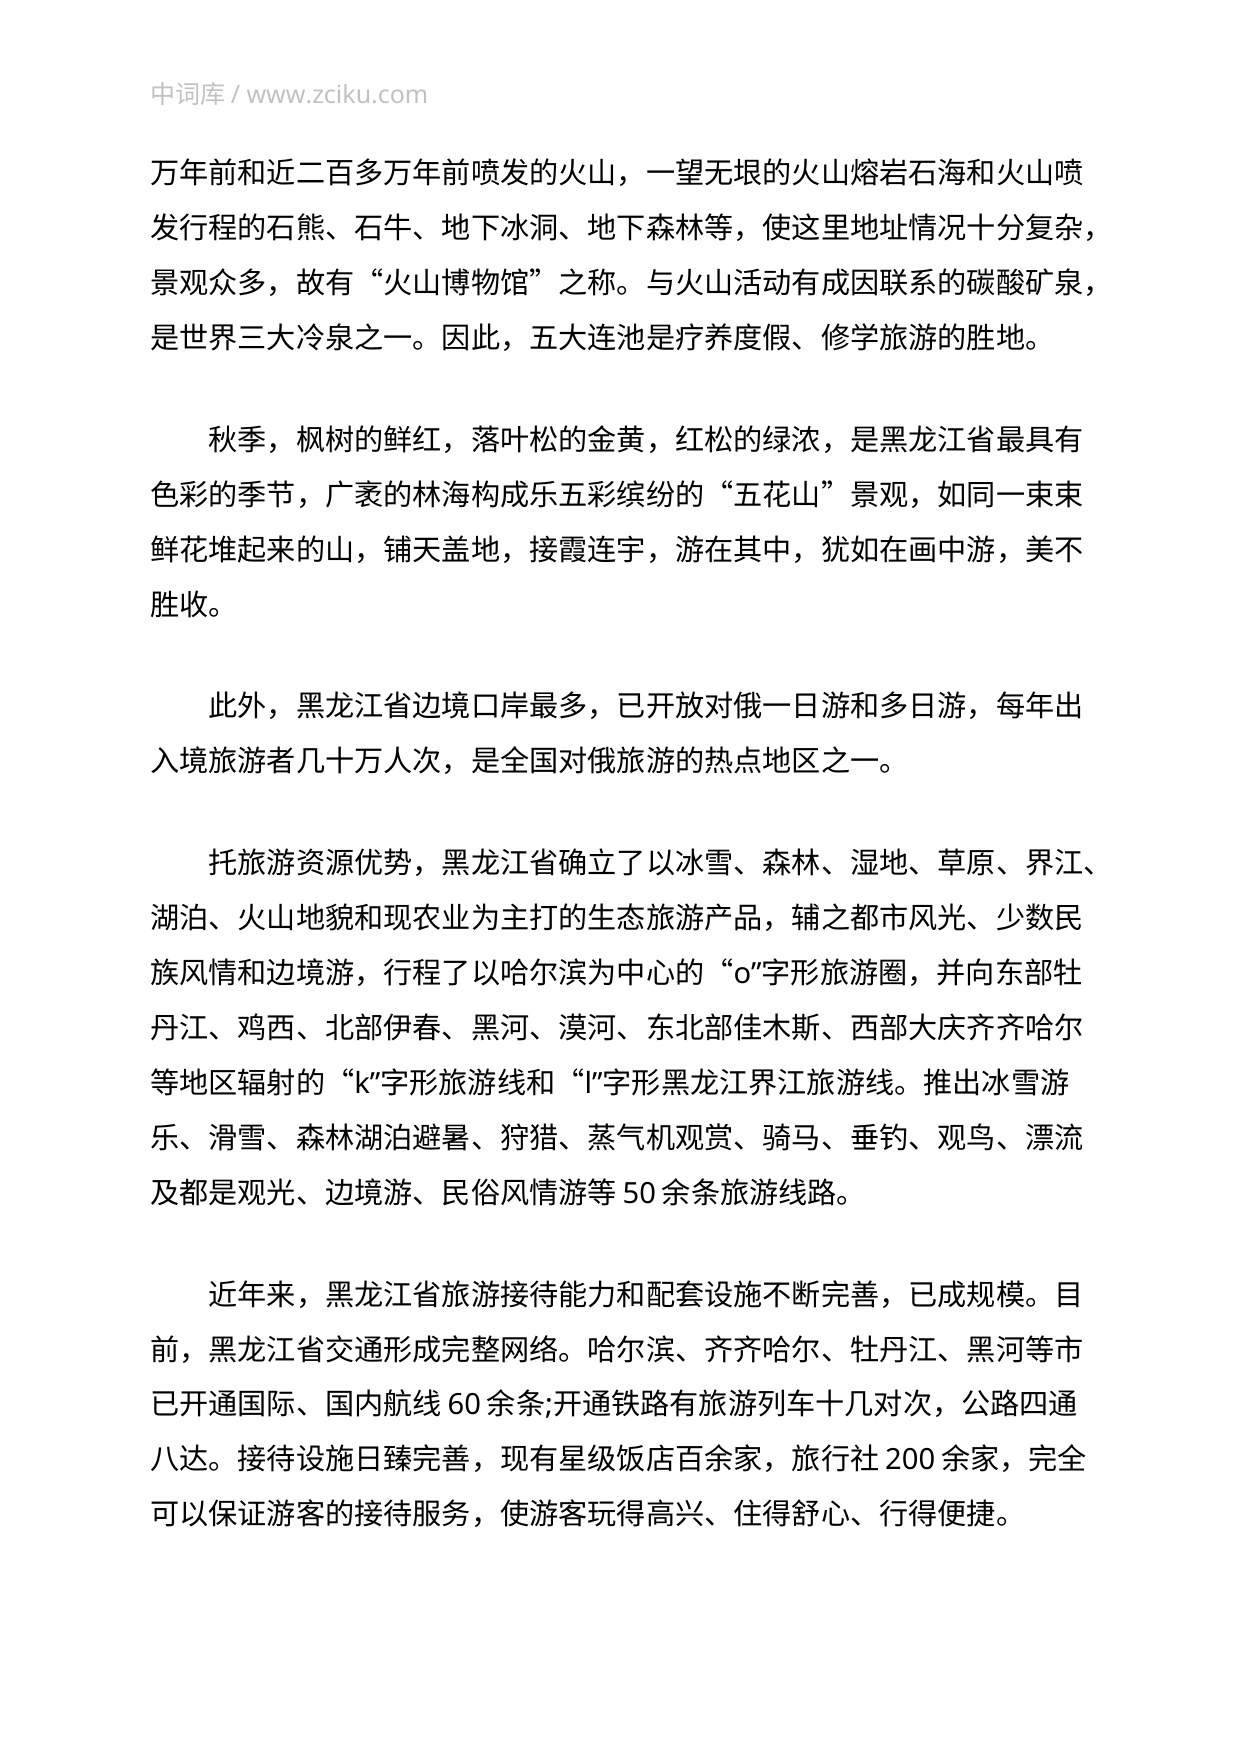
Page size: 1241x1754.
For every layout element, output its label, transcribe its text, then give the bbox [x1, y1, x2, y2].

text 近年来，黑龙江省旅游接待能力和配套设施不断完善，已成规模。目前，黑龙江省交通形成完整网络。哈尔滨、齐齐哈尔、牡丹江、黑河等市已开通国际、国内航线60余条;开通铁路有旅游列车十几对次，公路四通八达。接待设施日臻完善，现有星级饭店百余家，旅行社200余家，完全可以保证游客的接待服务，使游客玩得高兴、住得舒心、行得便捷。 [150, 1271, 1090, 1533]
text 此外，黑龙江省边境口岸最多，已开放对俄一日游和多日游，每年出入境旅游者几十万人次，是全国对俄旅游的热点地区之一。 [150, 683, 1090, 780]
text 秋季，枫树的鲜红，落叶松的金黄，红松的绿浓，是黑龙江省最具有色彩的季节，广袤的林海构成乐五彩缤纷的“五花山”景观，如同一束束鲜花堆起来的山，铺天盖地，接霞连宇，游在其中，犹如在画中游，美不胜收。 [150, 416, 1090, 623]
text 托旅游资源优势，黑龙江省确立了以冰雪、森林、湿地、草原、界江、湖泊、火山地貌和现农业为主打的生态旅游产品，辅之都市风光、少数民族风情和边境游，行程了以哈尔滨为中心的“o”字形旅游圈，并向东部牡丹江、鸡西、北部伊春、黑河、漠河、东北部佳木斯、西部大庆齐齐哈尔等地区辐射的“k”字形旅游线和“l”字形黑龙江界江旅游线。推出冰雪游乐、滑雪、森林湖泊避暑、狩猎、蒸气机观赏、骑马、垂钓、观鸟、漂流及都是观光、边境游、民俗风情游等50余条旅游线路。 [150, 839, 1090, 1212]
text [150, 150, 1090, 357]
